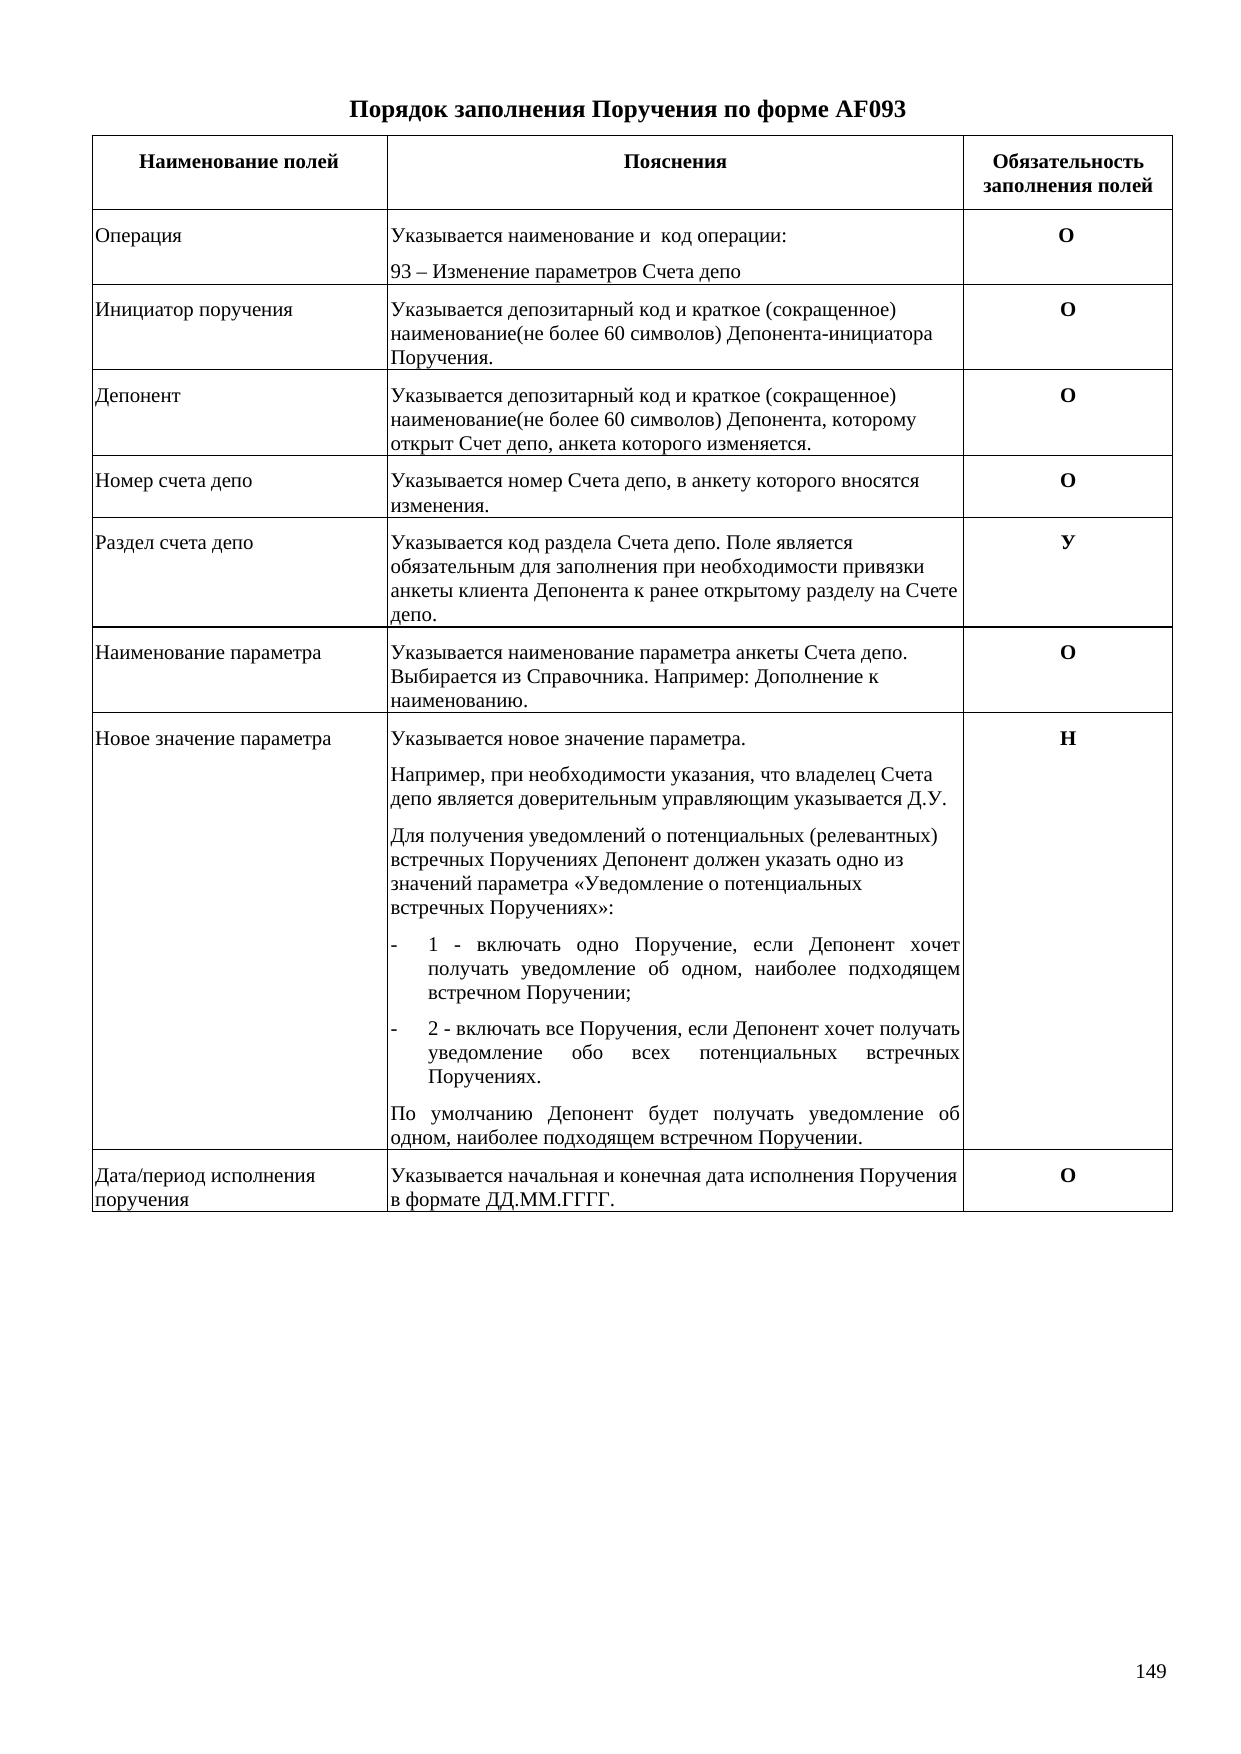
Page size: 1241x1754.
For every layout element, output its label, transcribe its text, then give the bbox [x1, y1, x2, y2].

table_cell Указывается код раздела Счета депо. Поле является обязательным для заполнения при необходимости привязки анкеты клиента Депонента к ранее открытому разделу на Счете депо. [388, 518, 963, 626]
table_cell О [964, 628, 1172, 712]
table_cell Указывается депозитарный код и краткое (сокращенное) наименование(не более 60 символов) Депонента-инициатора Поручения. [388, 285, 963, 369]
table_cell О [964, 456, 1172, 517]
table_cell Указывается начальная и конечная дата исполнения Поручения в формате ДД.ММ.ГГГГ. [388, 1150, 963, 1211]
table_cell О [964, 1150, 1172, 1211]
table_cell Номер счета депо [93, 456, 387, 517]
table_cell О [964, 285, 1172, 369]
table_cell Новое значение параметра [93, 713, 387, 1149]
table_cell Инициатор поручения [93, 285, 387, 369]
table_cell О [964, 370, 1172, 455]
table_cell Указывается новое значение параметра. Например, при необходимости указания, что владелец Счета депо является доверительным управляющим указывается Д.У. Для получения уведомлений о потенциальных (релевантных) встречных Поручениях Депонент должен указать одно из значений параметра «Уведомление о потенциальных встречных Поручениях»: 1 - включать одно Поручение, если Депонент хочет получать уведомление об одном, наиболее подходящем встречном Поручении; 2 - включать все Поручения, если Депонент хочет получать уведомление обо всех потенциальных встречных Поручениях. По умолчанию Депонент будет получать уведомление об одном, наиболее подходящем встречном Поручении. [388, 713, 963, 1149]
table_cell Указывается наименование и код операции: 93 – Изменение параметров Счета депо [388, 210, 963, 283]
table_header Наименование полей [93, 136, 387, 209]
table_cell Наименование параметра [93, 628, 387, 712]
table_cell У [964, 518, 1172, 626]
table_header Обязательность заполнения полей [964, 136, 1172, 209]
table_cell О [964, 210, 1172, 283]
table_cell Указывается наименование параметра анкеты Счета депо. Выбирается из Справочника. Например: Дополнение к наименованию. [388, 628, 963, 712]
table_cell Дата/период исполнения поручения [93, 1150, 387, 1211]
table_cell Депонент [93, 370, 387, 455]
table_cell Раздел счета депо [93, 518, 387, 626]
table_cell Операция [93, 210, 387, 283]
table_cell Н [964, 713, 1172, 1149]
table_cell Указывается номер Счета депо, в анкету которого вносятся изменения. [388, 456, 963, 517]
text Порядок заполнения Поручения по форме AF093 [89, 94, 1166, 123]
table_cell Указывается депозитарный код и краткое (сокращенное) наименование(не более 60 символов) Депонента, которому открыт Счет депо, анкета которого изменяется. [388, 370, 963, 455]
table_header Пояснения [388, 136, 963, 209]
